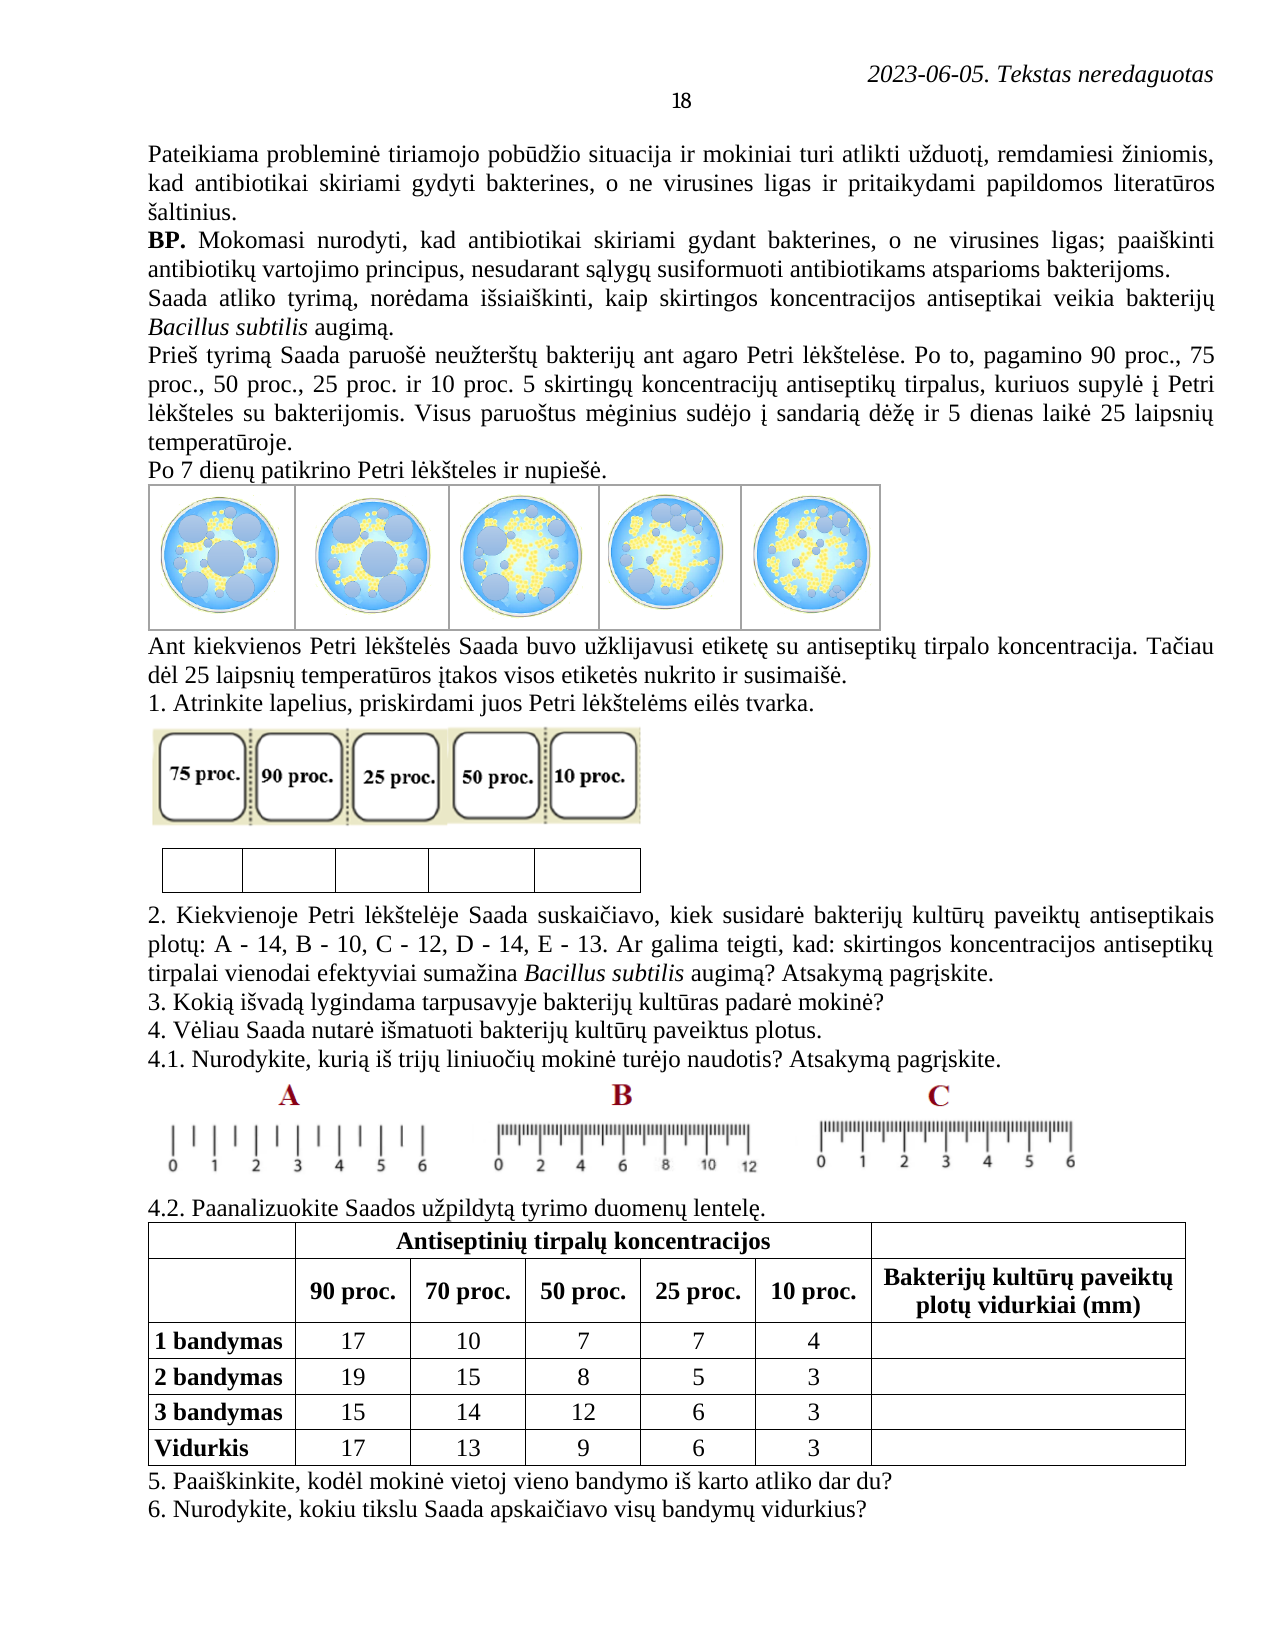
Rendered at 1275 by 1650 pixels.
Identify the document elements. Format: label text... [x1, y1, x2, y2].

text 5. Paaiškinkite, kodėl mokinė vietoj vieno bandymo iš karto atliko dar du? [148, 1466, 1216, 1494]
table_cell 19 [296, 1359, 410, 1393]
text Prieš tyrimą Saada paruošė neužterštų bakterijų ant agaro Petri lėkštelėse. Po to, pagamino 90 proc., 75 proc., 50 proc., 25 proc. ir 10 proc. 5 skirtingų koncentracijų antiseptikų tirpalus, kuriuos supylė į Petri lėkšteles su bakterijomis. Visus paruoštus mėginius sudėjo į sandarią dėžę ir 5 dienas laikė 25 laipsnių temperatūroje. [148, 340, 1216, 455]
picture [147, 717, 650, 901]
table_cell 9 [526, 1430, 640, 1465]
table_cell 70 proc. [411, 1259, 525, 1322]
picture [157, 494, 280, 614]
table_cell 3 [756, 1395, 871, 1429]
text 4. Vėliau Saada nutarė išmatuoti bakterijų kultūrų paveiktus plotus. [148, 1016, 1216, 1044]
text 4.1. Nurodykite, kurią iš trijų liniuočių mokinė turėjo naudotis? Atsakymą pagrįskite. [148, 1044, 1216, 1073]
table_cell 10 proc. [756, 1259, 871, 1322]
table_cell 10 [411, 1323, 525, 1358]
table_header [450, 486, 598, 629]
table_cell [872, 1359, 1185, 1393]
picture [607, 494, 724, 610]
table_cell Bakterijų kultūrų paveiktų plotų vidurkiai (mm) [872, 1259, 1185, 1322]
table_header [150, 486, 294, 629]
text 6. Nurodykite, kokiu tikslu Saada apskaičiavo visų bandymų vidurkius? [148, 1494, 1216, 1523]
text Pateikiama probleminė tiriamojo pobūdžio situacija ir mokiniai turi atlikti užduotį, remdamiesi žiniomis, kad antibiotikai skiriami gydyti bakterines, o ne virusines ligas ir pritaikydami papildomos literatūros šaltinius. [148, 139, 1216, 225]
table_cell 5 [641, 1359, 755, 1393]
text 4.2. Paanalizuokite Saados užpildytą tyrimo duomenų lentelę. [148, 1193, 1216, 1222]
table_cell 2 bandymas [149, 1359, 295, 1393]
table_cell 14 [411, 1395, 525, 1429]
table_cell 50 proc. [526, 1259, 640, 1322]
table_cell 15 [411, 1359, 525, 1393]
table_header [742, 486, 879, 629]
table_cell 7 [641, 1323, 755, 1358]
text 3. Kokią išvadą lygindama tarpusavyje bakterijų kultūras padarė mokinė? [148, 987, 1216, 1016]
table_cell 7 [526, 1323, 640, 1358]
text BP. Mokomasi nurodyti, kad antibiotikai skiriami gydant bakterines, o ne virusines ligas; paaiškinti antibiotikų vartojimo principus, nesudarant sąlygų susiformuoti antibiotikams atsparioms bakterijoms. [148, 225, 1216, 283]
table_cell [872, 1395, 1185, 1429]
text Ant kiekvienos Petri lėkštelės Saada buvo užklijavusi etiketę su antiseptikų tirpalo koncentracija. Tačiau dėl 25 laipsnių temperatūros įtakos visos etiketės nukrito ir susimaišė. [148, 631, 1216, 688]
table_cell 3 [756, 1359, 871, 1393]
table_cell 8 [526, 1359, 640, 1393]
text Po 7 dienų patikrino Petri lėkšteles ir nupiešė. [148, 455, 1216, 484]
table_header [149, 1223, 295, 1258]
table_cell 12 [526, 1395, 640, 1429]
table_cell 90 proc. [296, 1259, 410, 1322]
text 1. Atrinkite lapelius, priskirdami juos Petri lėkštelėms eilės tvarka. [148, 688, 1216, 717]
table_cell [872, 1323, 1185, 1358]
table_cell 15 [296, 1395, 410, 1429]
table_cell 4 [756, 1323, 871, 1358]
table_cell Vidurkis [149, 1430, 295, 1465]
table_cell [149, 1259, 295, 1322]
table_cell 25 proc. [641, 1259, 755, 1322]
table_header Antiseptinių tirpalų koncentracijos [296, 1223, 871, 1258]
table_cell 13 [411, 1430, 525, 1465]
table_cell 3 [756, 1430, 871, 1465]
table_cell 1 bandymas [149, 1323, 295, 1358]
picture [457, 494, 583, 621]
table_cell 17 [296, 1430, 410, 1465]
text 2. Kiekvienoje Petri lėkštelėje Saada suskaičiavo, kiek susidarė bakterijų kultūrų paveiktų antiseptikais plotų: A - 14, B - 10, C - 12, D - 14, E - 13. Ar galima teigti, kad: skirtingos koncentracijos antiseptikų tirpalai vienodai efektyviai sumažina Bacillus subtilis augimą? Atsakymą pagrįskite. [148, 901, 1216, 987]
table_header [872, 1223, 1185, 1258]
table_cell 3 bandymas [149, 1395, 295, 1429]
text Saada atliko tyrimą, norėdama išsiaiškinti, kaip skirtingos koncentracijos antiseptikai veikia bakterijų Bacillus subtilis augimą. [148, 283, 1216, 340]
table_header [600, 486, 740, 629]
table_header [296, 486, 448, 629]
table_cell 6 [641, 1430, 755, 1465]
picture [749, 494, 872, 614]
table_cell [872, 1430, 1185, 1465]
picture [147, 1073, 1089, 1194]
table_cell 17 [296, 1323, 410, 1358]
picture [303, 494, 432, 615]
table_cell 6 [641, 1395, 755, 1429]
